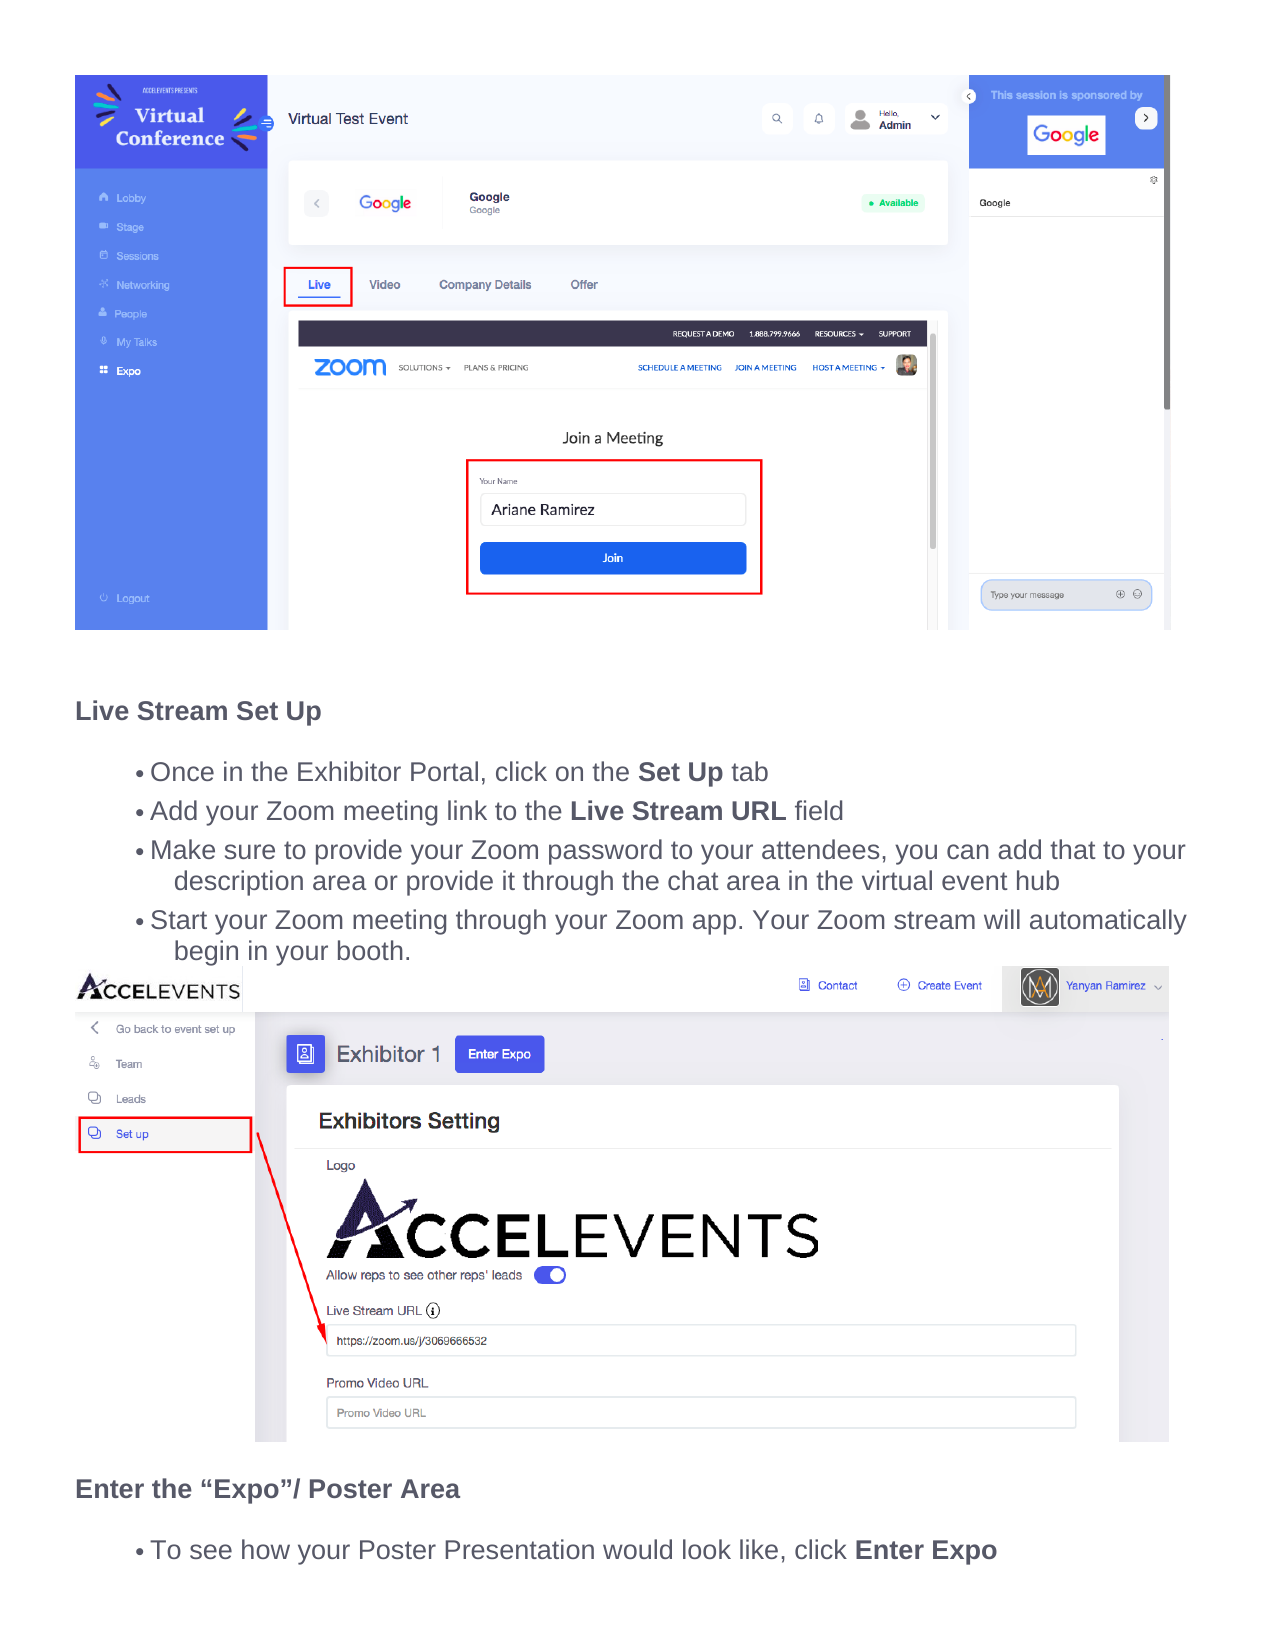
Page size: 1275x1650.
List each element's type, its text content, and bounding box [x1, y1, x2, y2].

text Live Stream Set Up [75, 695, 1200, 726]
list Add your Zoom meeting link to the Live Stream URL field [136, 795, 1200, 826]
list Once in the Exhibitor Portal, click on the Set Up tab [136, 756, 1200, 787]
list Make sure to provide your Zoom password to your attendees, you can add that to your description area or provide it through the chat area in the virtual event hub [136, 834, 1200, 896]
picture [75, 75, 1171, 630]
list To see how your Poster Presentation would look like, click Enter Expo [136, 1534, 1200, 1565]
text Enter the “Expo”/ Poster Area [75, 1473, 1200, 1504]
picture [75, 966, 1169, 1442]
list Start your Zoom meeting through your Zoom app. Your Zoom stream will automatically begin in your booth. [136, 904, 1200, 967]
